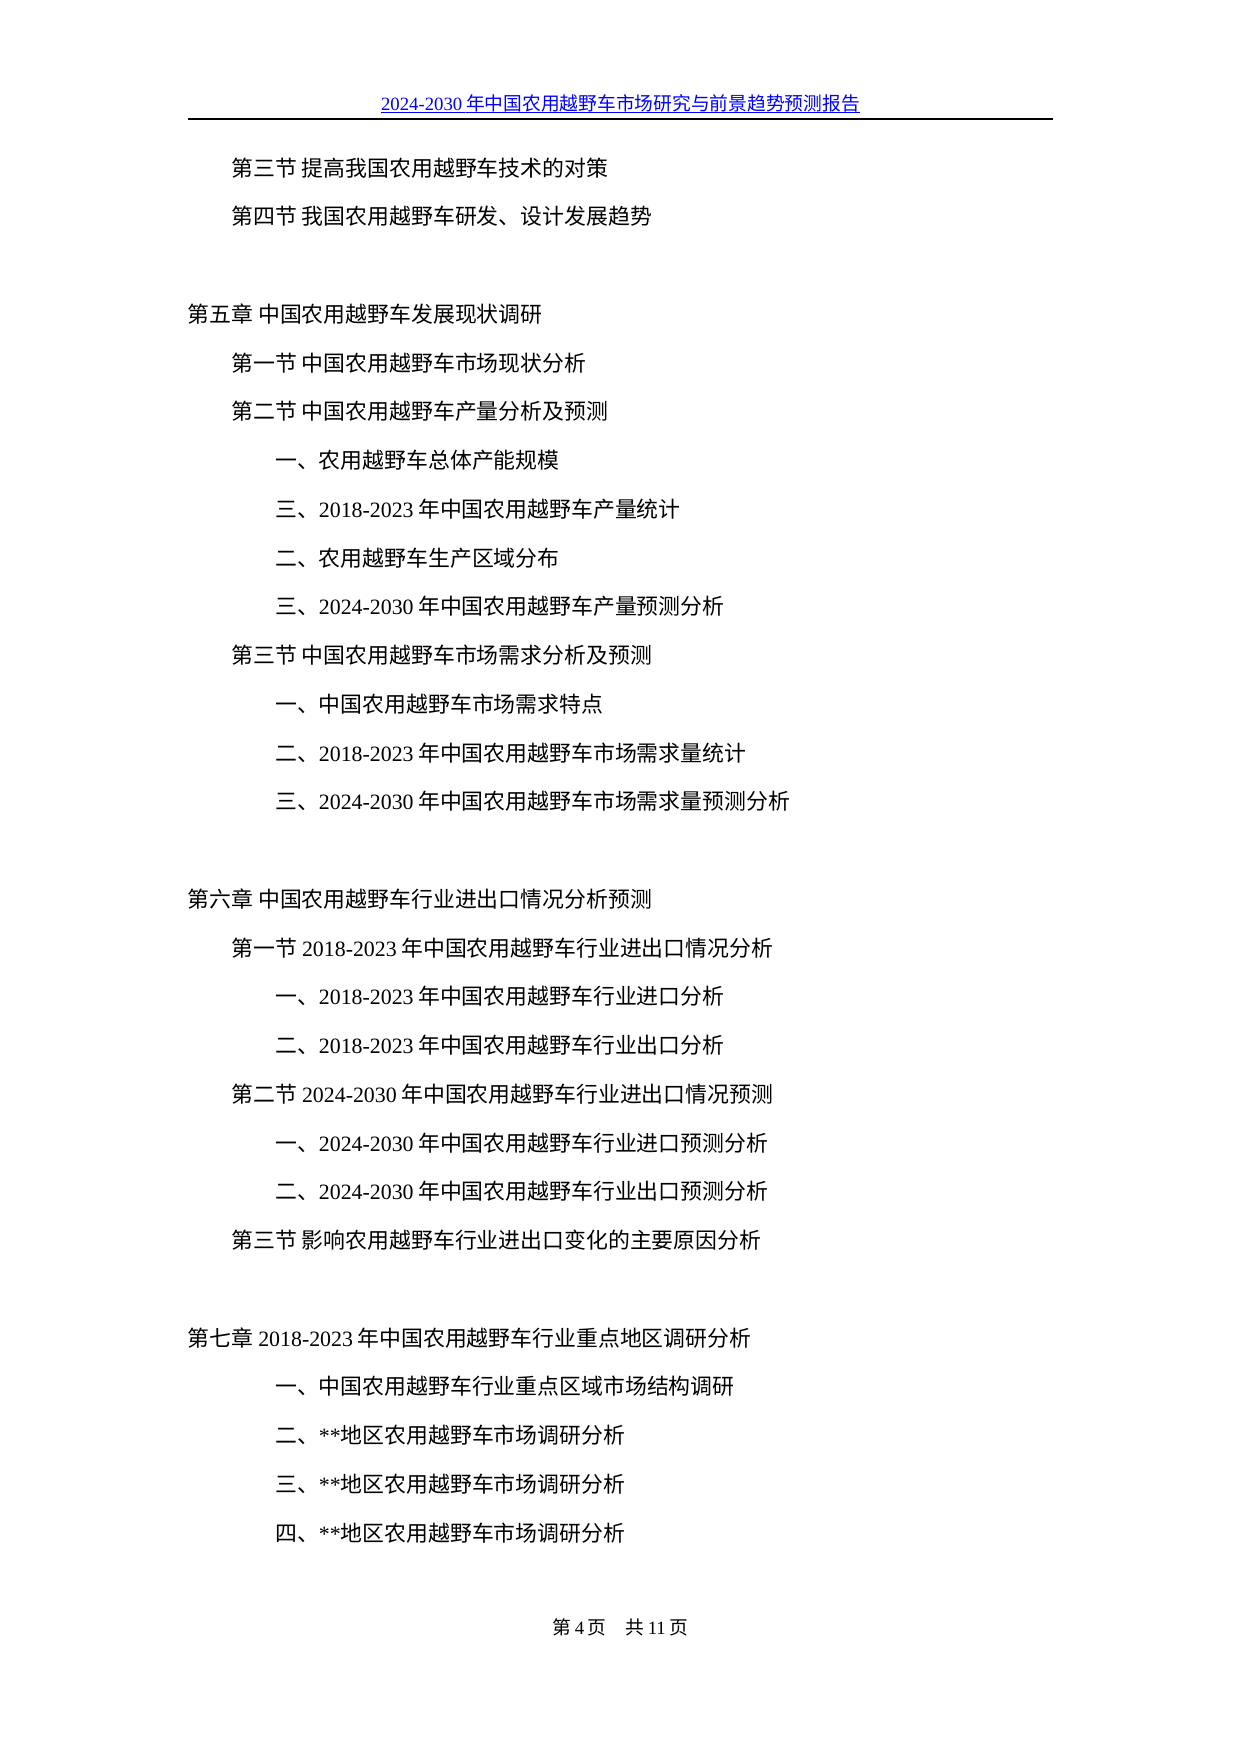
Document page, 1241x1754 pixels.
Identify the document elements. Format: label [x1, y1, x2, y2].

text [187, 150, 1053, 1548]
